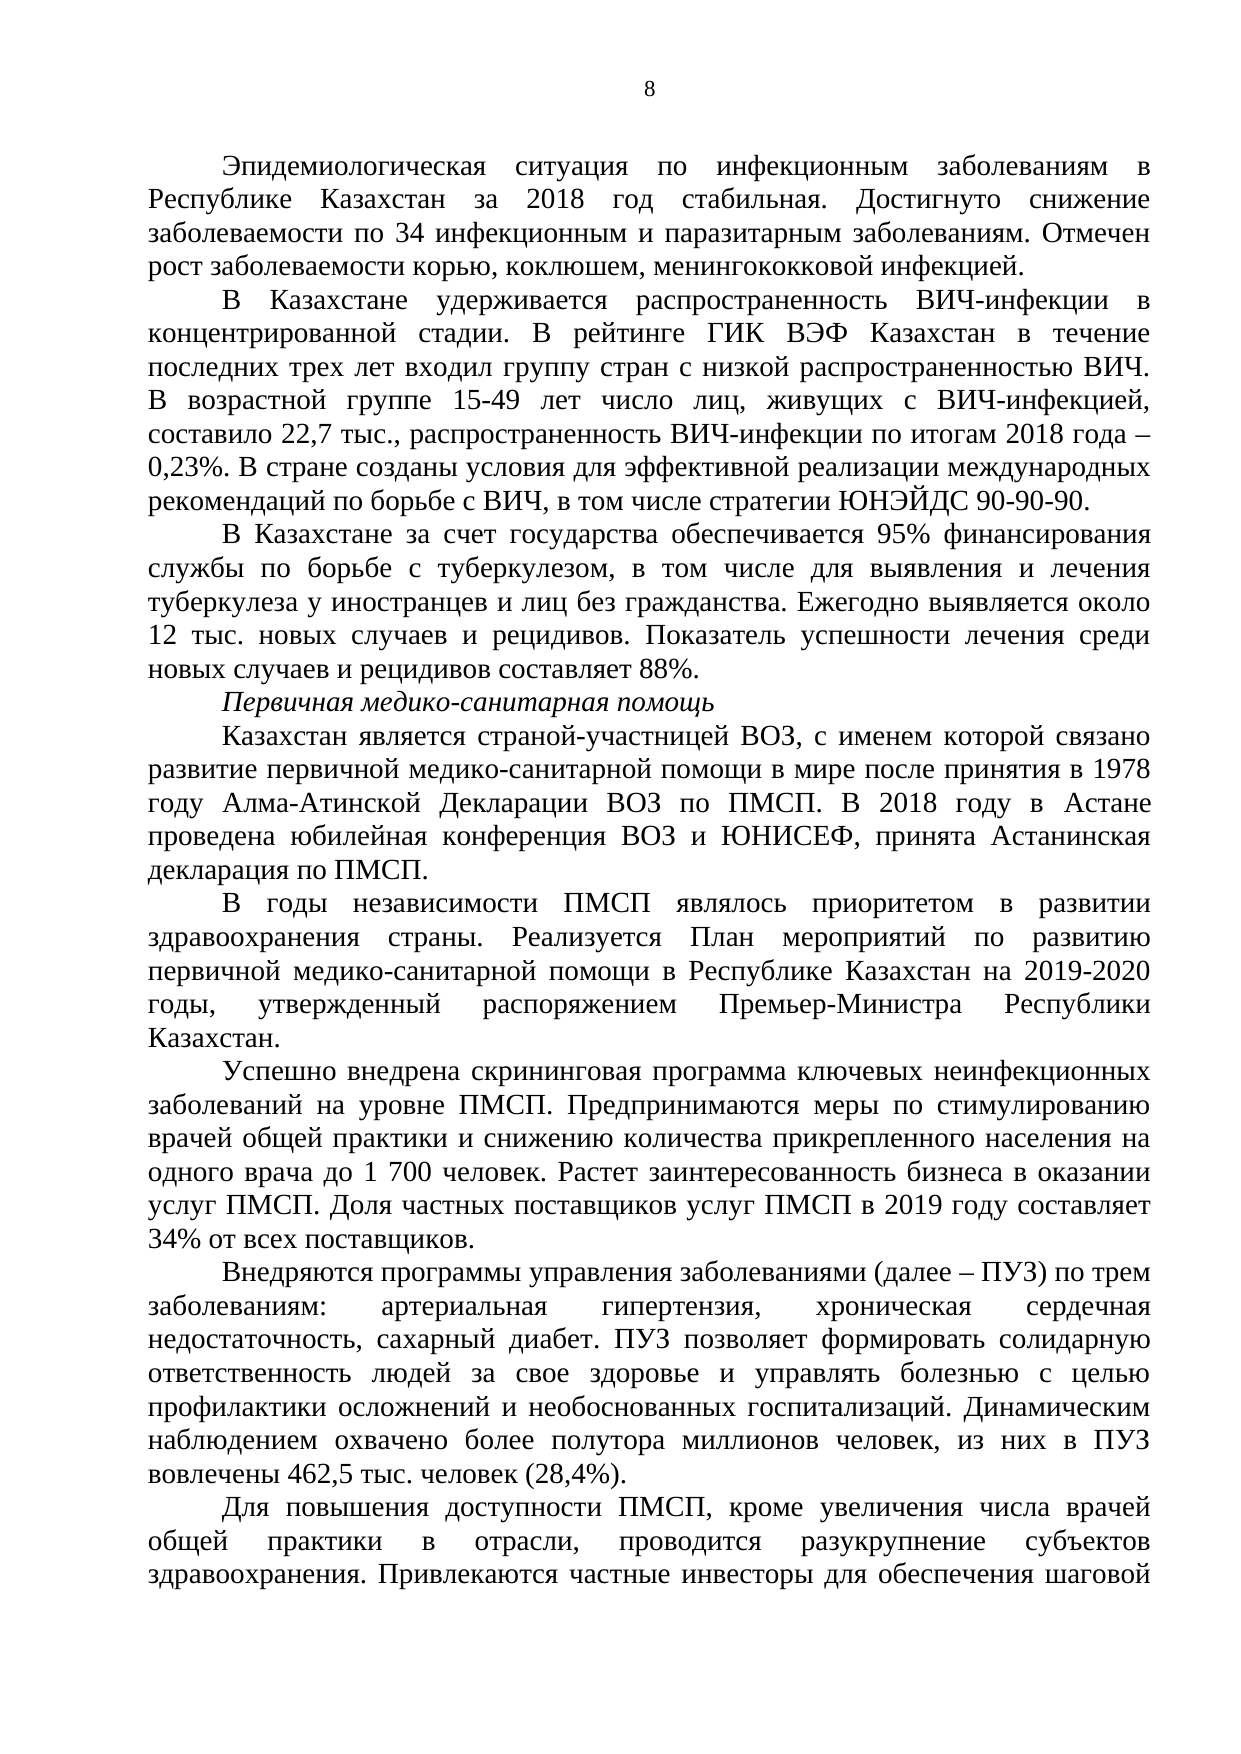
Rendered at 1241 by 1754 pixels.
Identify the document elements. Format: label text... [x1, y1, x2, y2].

text В Казахстане удерживается распространенность ВИЧ-инфекции в концентрированной стадии. В рейтинге ГИК ВЭФ Казахстан в течение последних трех лет входил группу стран с низкой распространенностью ВИЧ. В возрастной группе 15-49 лет число лиц, живущих с ВИЧ-инфекцией, составило 22,7 тыс., распространенность ВИЧ-инфекции по итогам 2018 года – 0,23%. В стране созданы условия для эффективной реализации международных рекомендаций по борьбе с ВИЧ, в том числе стратегии ЮНЭЙДС 90-90-90. [148, 282, 1152, 517]
text Казахстан является страной-участницей ВОЗ, с именем которой связано развитие первичной медико-санитарной помощи в мире после принятия в 1978 году Алма-Атинской Декларации ВОЗ по ПМСП. В 2018 году в Астане проведена юбилейная конференция ВОЗ и ЮНИСЕФ, принята Астанинская декларация по ПМСП. [148, 718, 1152, 886]
text Успешно внедрена скрининговая программа ключевых неинфекционных заболеваний на уровне ПМСП. Предпринимаются меры по стимулированию врачей общей практики и снижению количества прикрепленного населения на одного врача до 1 700 человек. Растет заинтересованность бизнеса в оказании услуг ПМСП. Доля частных поставщиков услуг ПМСП в 2019 году составляет 34% от всех поставщиков. [148, 1053, 1152, 1254]
text В годы независимости ПМСП являлось приоритетом в развитии здравоохранения страны. Реализуется План мероприятий по развитию первичной медико-санитарной помощи в Республике Казахстан на 2019-2020 годы, утвержденный распоряжением Премьер-Министра Республики Казахстан. [148, 886, 1152, 1053]
text Эпидемиологическая ситуация по инфекционным заболеваниям в Республике Казахстан за 2018 год стабильная. Достигнуто снижение заболеваемости по 34 инфекционным и паразитарным заболеваниям. Отмечен рост заболеваемости корью, коклюшем, менингококковой инфекцией. [148, 148, 1152, 282]
text В Казахстане за счет государства обеспечивается 95% финансирования службы по борьбе с туберкулезом, в том числе для выявления и лечения туберкулеза у иностранцев и лиц без гражданства. Ежегодно выявляется около 12 тыс. новых случаев и рецидивов. Показатель успешности лечения среди новых случаев и рецидивов составляет 88%. [148, 517, 1152, 684]
text Внедряются программы управления заболеваниями (далее – ПУЗ) по трем заболеваниям: артериальная гипертензия, хроническая сердечная недостаточность, сахарный диабет. ПУЗ позволяет формировать солидарную ответственность людей за свое здоровье и управлять болезнью с целью профилактики осложнений и необоснованных госпитализаций. Динамическим наблюдением охвачено более полутора миллионов человек, из них в ПУЗ вовлечены 462,5 тыс. человек (28,4%). [148, 1254, 1152, 1489]
text Первичная медико-санитарная помощь [148, 684, 1152, 718]
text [148, 1489, 1152, 1590]
